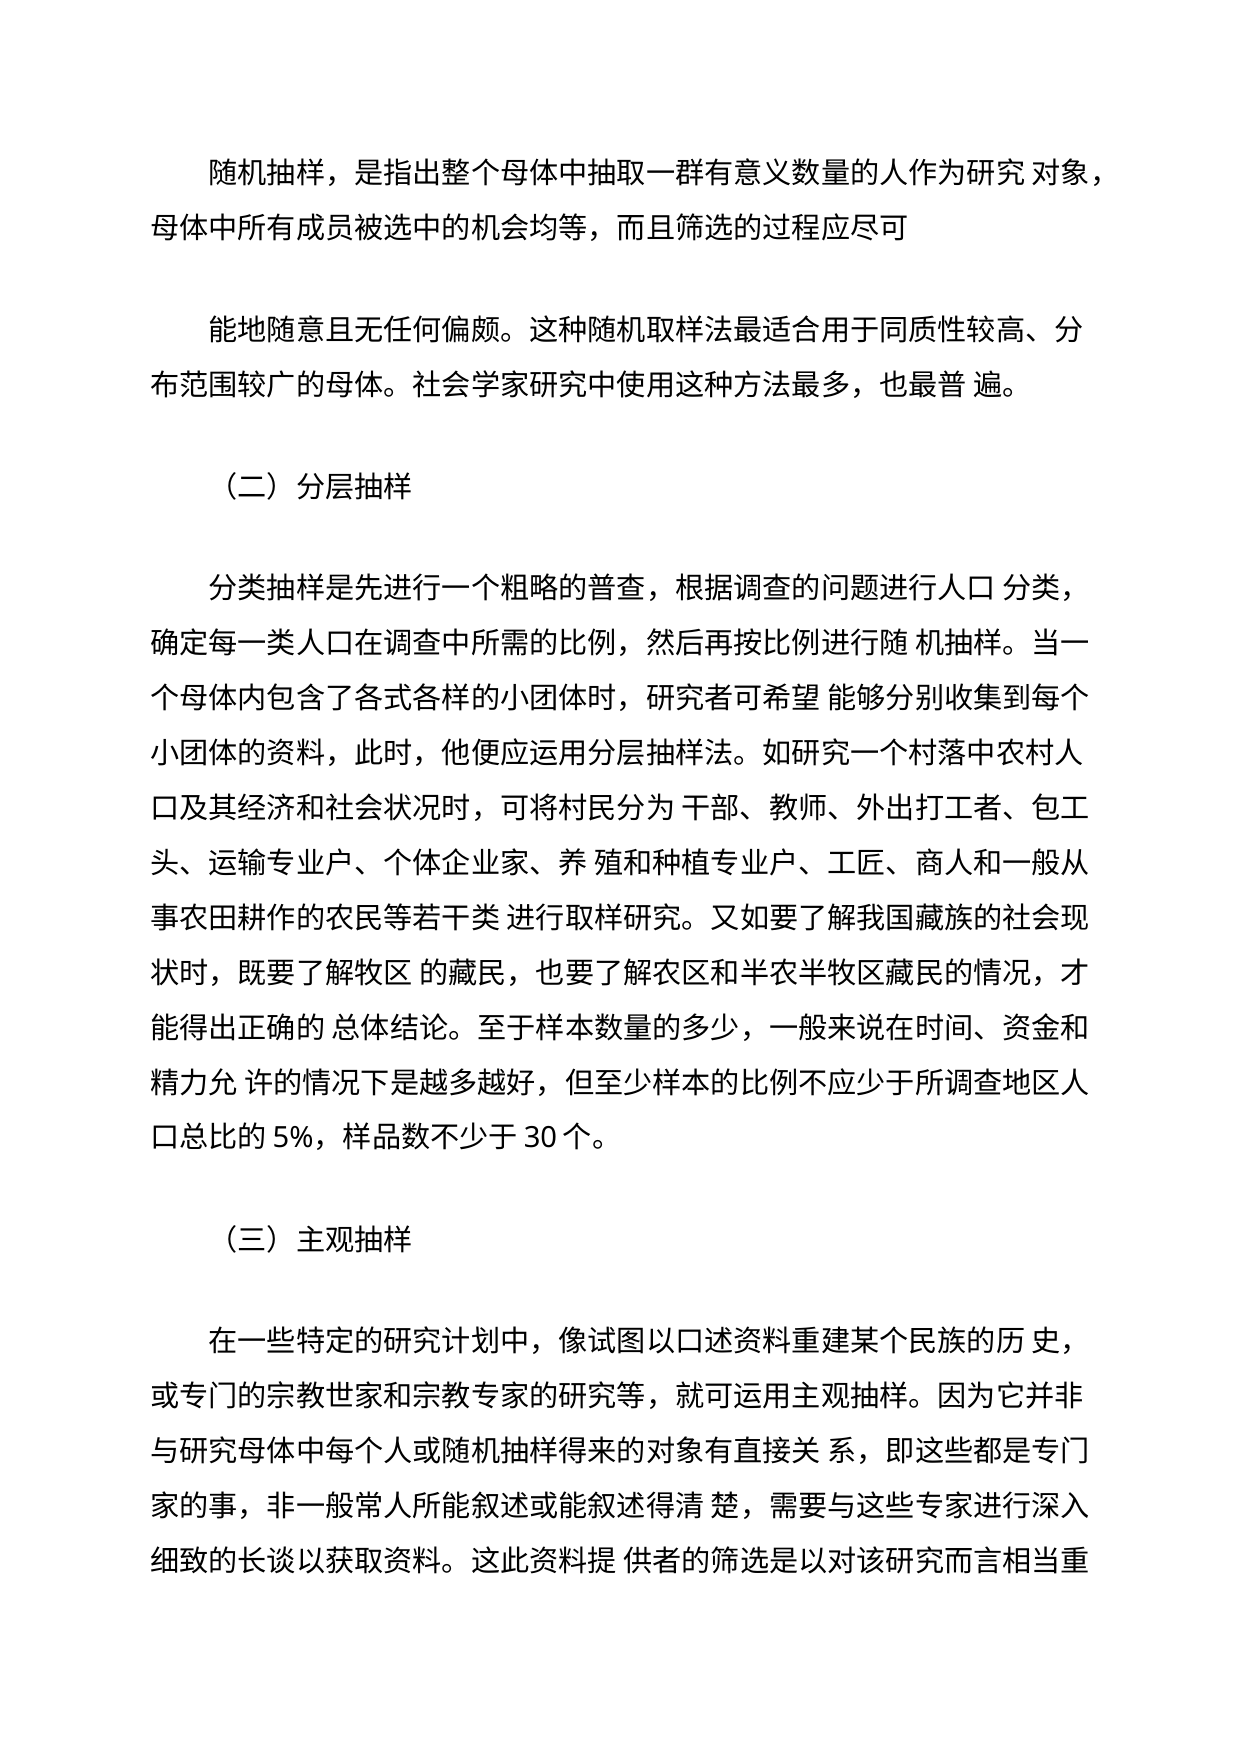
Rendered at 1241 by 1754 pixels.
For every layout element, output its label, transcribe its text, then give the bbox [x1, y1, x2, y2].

text （二）分层抽样 [150, 463, 1090, 506]
text 分类抽样是先进行一个粗略的普查，根据调查的问题进行人口 分类，确定每一类人口在调查中所需的比例，然后再按比例进行随 机抽样。当一个母体内包含了各式各样的小团体时，研究者可希望 能够分别收集到每个小团体的资料，此时，他便应运用分层抽样法。如研究一个村落中农村人口及其经济和社会状况时，可将村民分为 干部、教师、外出打工者、包工头、运输专业户、个体企业家、养 殖和种植专业户、工匠、商人和一般从事农田耕作的农民等若干类 进行取样研究。又如要了解我国藏族的社会现状时，既要了解牧区 的藏民，也要了解农区和半农半牧区藏民的情况，才能得出正确的 总体结论。至于样本数量的多少，一般来说在时间、资金和精力允 许的情况下是越多越好，但至少样本的比例不应少于所调查地区人 口总比的5%，样品数不少于30个。 [150, 565, 1090, 1156]
text 能地随意且无任何偏颇。这种随机取样法最适合用于同质性较高、分布范围较广的母体。社会学家研究中使用这种方法最多，也最普 遍。 [150, 307, 1090, 404]
text 随机抽样，是指出整个母体中抽取一群有意义数量的人作为研究 对象，母体中所有成员被选中的机会均等，而且筛选的过程应尽可 [150, 150, 1090, 247]
text （三）主观抽样 [150, 1216, 1090, 1258]
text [150, 1318, 1090, 1580]
